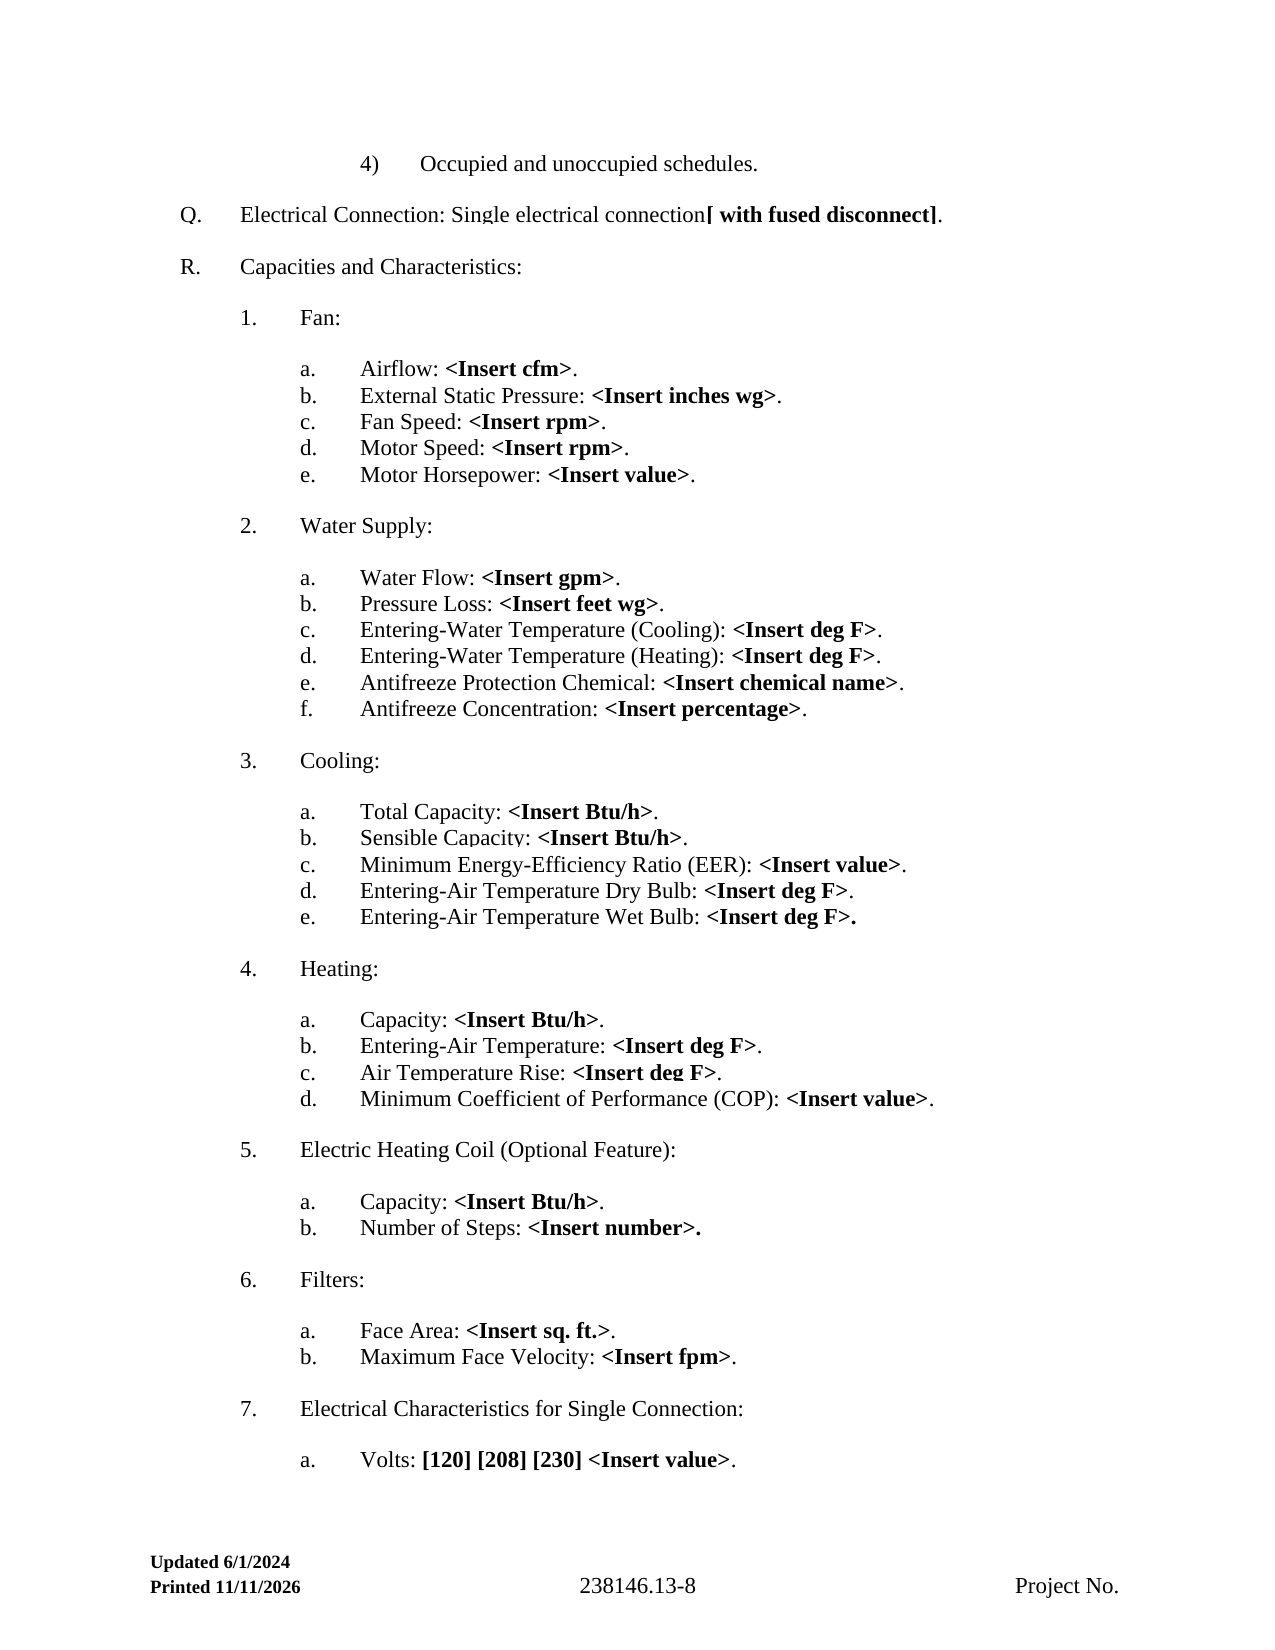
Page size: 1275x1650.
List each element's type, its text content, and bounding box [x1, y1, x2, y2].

text External Static Pressure: <Insert inches wg>. [300, 382, 1125, 408]
text Capacity: <Insert Btu/h>. [300, 1188, 1125, 1214]
text Electrical Characteristics for Single Connection: [240, 1395, 1125, 1421]
text Pressure Loss: <Insert feet wg>. [300, 590, 1125, 616]
text Water Supply: [240, 512, 1125, 538]
text Antifreeze Protection Chemical: <Insert chemical name>. [300, 669, 1125, 695]
text Electrical Connection: Single electrical connection[ with fused disconnect]. [180, 201, 1125, 224]
text Cooling: [240, 747, 1125, 773]
text Fan Speed: <Insert rpm>. [300, 408, 1125, 434]
text Entering-Air Temperature Wet Bulb: <Insert deg F>. [300, 903, 1125, 930]
text Entering-Air Temperature Dry Bulb: <Insert deg F>. [300, 877, 1125, 903]
text Sensible Capacity: <Insert Btu/h>. [300, 824, 1125, 847]
text Minimum Coefficient of Performance (COP): <Insert value>. [300, 1085, 1125, 1112]
text Motor Horsepower: <Insert value>. [300, 461, 1125, 487]
text Filters: [240, 1266, 1125, 1292]
text Capacity: <Insert Btu/h>. [300, 1006, 1125, 1032]
text Entering-Air Temperature: <Insert deg F>. [300, 1032, 1125, 1059]
text Motor Speed: <Insert rpm>. [300, 434, 1125, 461]
text Water Flow: <Insert gpm>. [300, 563, 1125, 590]
text Volts: [120] [208] [230] <Insert value>. [300, 1446, 1125, 1472]
text Maximum Face Velocity: <Insert fpm>. [300, 1343, 1125, 1370]
text Entering-Water Temperature (Heating): <Insert deg F>. [300, 643, 1125, 669]
text Fan: [240, 304, 1125, 330]
text Entering-Water Temperature (Cooling): <Insert deg F>. [300, 616, 1125, 643]
text Occupied and unoccupied schedules. [360, 150, 1125, 176]
text Face Area: <Insert sq. ft.>. [300, 1317, 1125, 1343]
text Antifreeze Concentration: <Insert percentage>. [300, 695, 1125, 722]
text Number of Steps: <Insert number>. [300, 1214, 1125, 1241]
text Total Capacity: <Insert Btu/h>. [300, 798, 1125, 824]
text Minimum Energy-Efficiency Ratio (EER): <Insert value>. [300, 851, 1125, 877]
text Heating: [240, 955, 1125, 981]
text Air Temperature Rise: <Insert deg F>. [300, 1059, 1125, 1081]
text Capacities and Characteristics: [180, 253, 1125, 279]
text Airflow: <Insert cfm>. [300, 355, 1125, 382]
text Electric Heating Coil (Optional Feature): [240, 1137, 1125, 1163]
